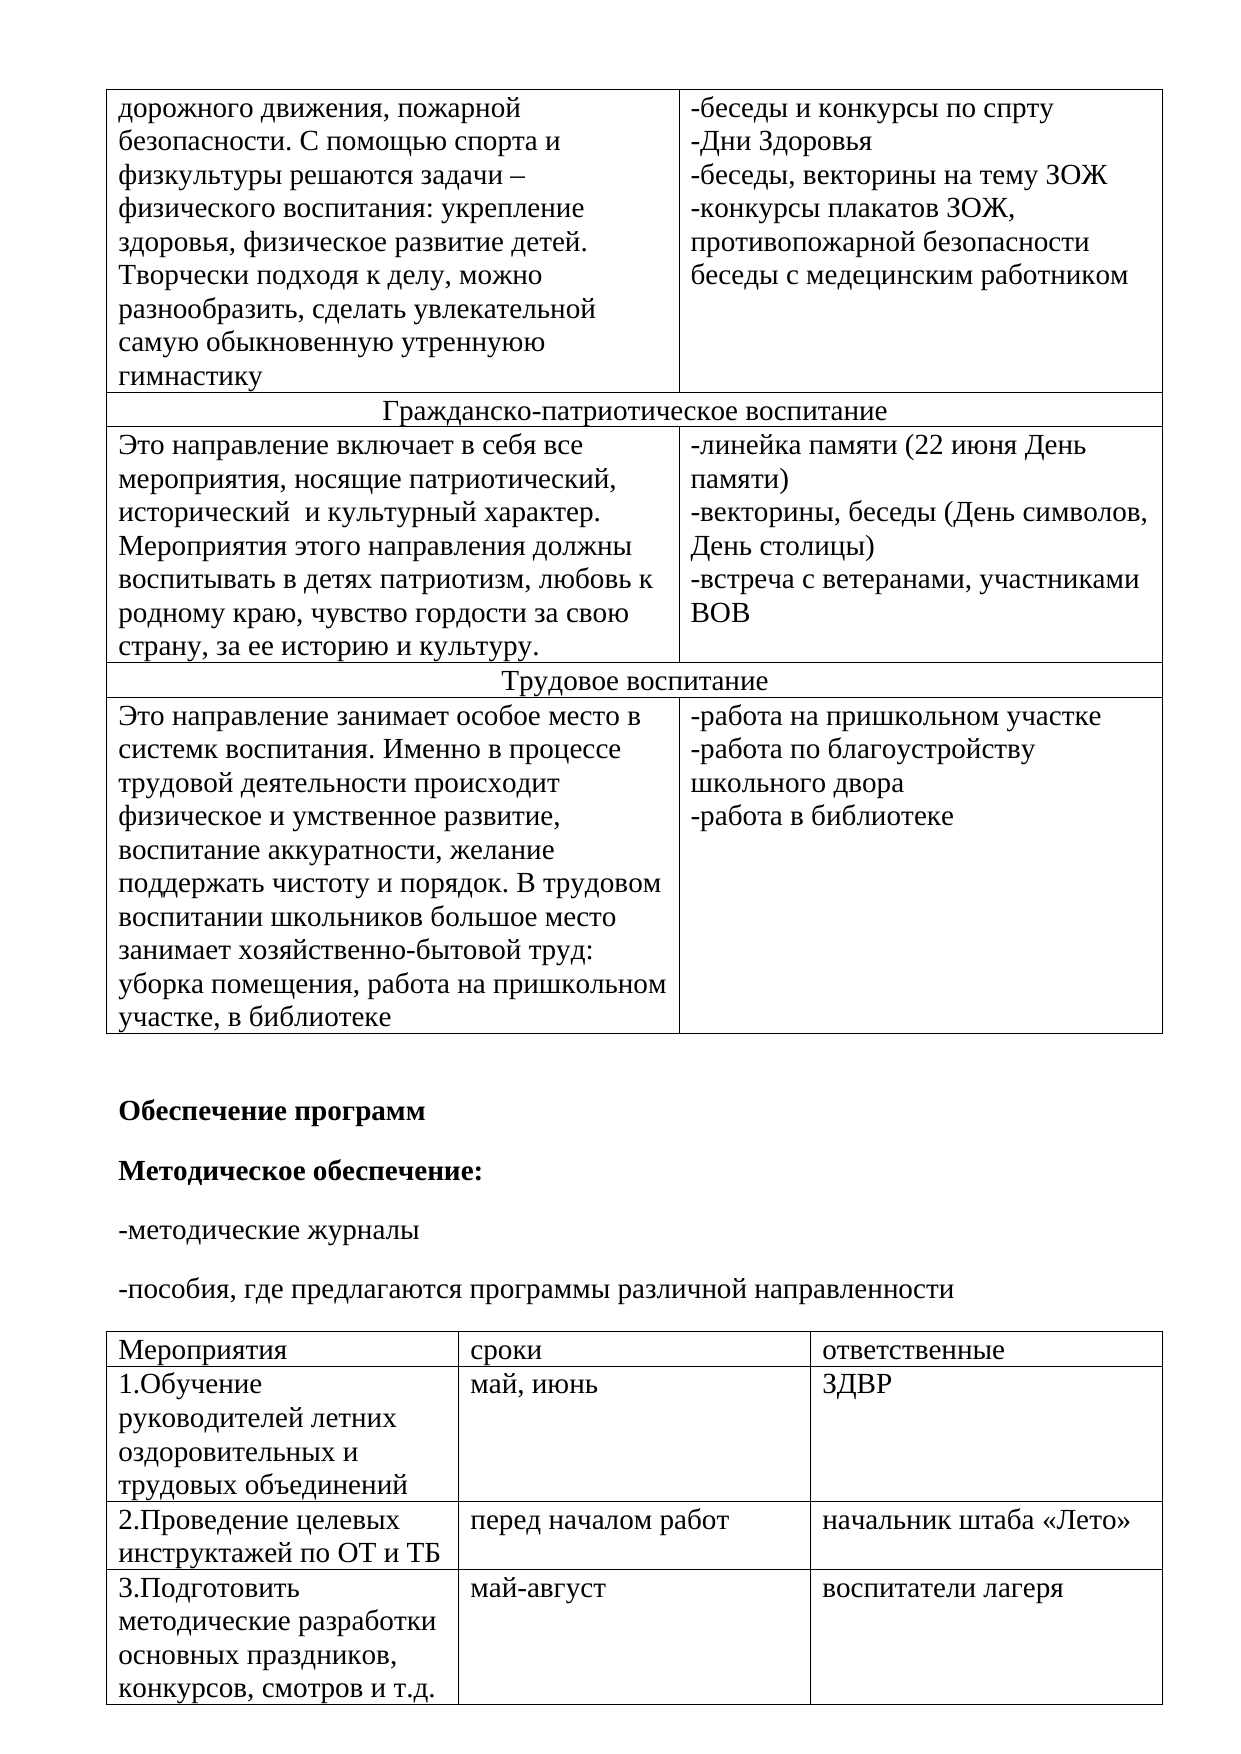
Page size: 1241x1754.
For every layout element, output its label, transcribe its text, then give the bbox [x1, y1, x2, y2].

table_cell Это направление занимает особое место в системк воспитания. Именно в процессе трудовой деятельности происходит физическое и умственное развитие, воспитание аккуратности, желание поддержать чистоту и порядок. В трудовом воспитании школьников большое место занимает хозяйственно-бытовой труд: уборка помещения, работа на пришкольном участке, в библиотеке [107, 698, 679, 1033]
table_cell перед началом работ [459, 1502, 810, 1569]
table_cell начальник штаба «Лето» [811, 1502, 1162, 1569]
table_cell воспитатели лагеря [811, 1570, 1162, 1704]
table_cell май, июнь [459, 1367, 810, 1501]
table_cell май-август [459, 1570, 810, 1704]
table_cell Трудовое воспитание [107, 663, 1162, 697]
table_header Мероприятия [107, 1332, 458, 1366]
table_cell ЗДВР [811, 1367, 1162, 1501]
text Методическое обеспечение: [118, 1153, 1152, 1186]
table_cell 3.Подготовить методические разработки основных праздников, конкурсов, смотров и т.д. [107, 1570, 458, 1704]
table_cell 1.Обучение руководителей летних оздоровительных и трудовых объединений [107, 1367, 458, 1501]
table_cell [680, 90, 1162, 392]
table_cell 2.Проведение целевых инструктажей по ОТ и ТБ [107, 1502, 458, 1569]
table_cell Это направление включает в себя все мероприятия, носящие патриотический, исторический и культурный характер. Мероприятия этого направления должны воспитывать в детях патриотизм, любовь к родному краю, чувство гордости за свою страну, за ее историю и культуру. [107, 427, 679, 662]
table_header сроки [459, 1332, 810, 1366]
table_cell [107, 90, 679, 392]
text Обеспечение программ [118, 1093, 1152, 1127]
table_cell Гражданско-патриотическое воспитание [107, 393, 1162, 426]
text -методические журналы [118, 1212, 1152, 1246]
text -пособия, где предлагаются программы различной направленности [118, 1272, 1152, 1305]
table_header ответственные [811, 1332, 1162, 1366]
table_cell -линейка памяти (22 июня День памяти) -векторины, беседы (День символов, День столицы) -встреча с ветеранами, участниками ВОВ [680, 427, 1162, 662]
table_cell -работа на пришкольном участке -работа по благоустройству школьного двора -работа в библиотеке [680, 698, 1162, 1033]
